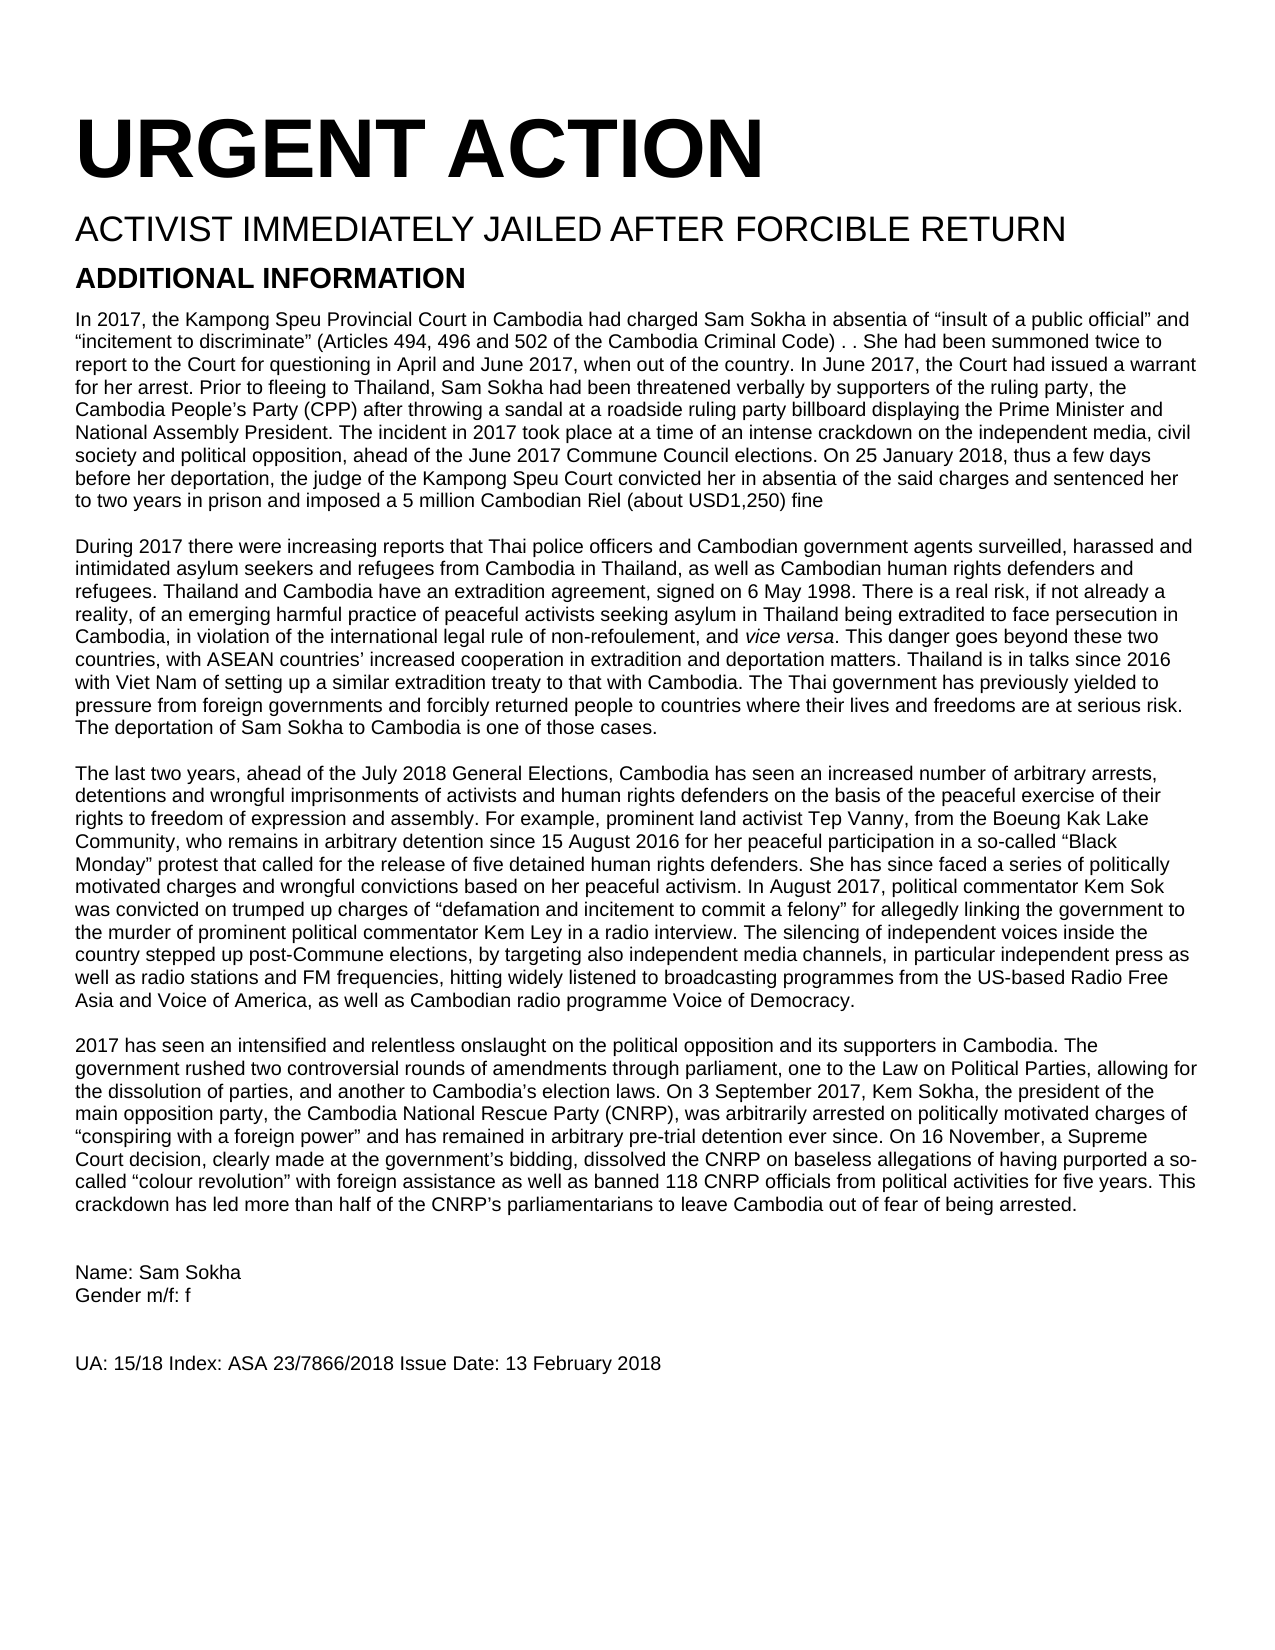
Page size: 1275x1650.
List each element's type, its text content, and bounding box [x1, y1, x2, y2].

subtitle ADditional Information [75, 261, 1200, 295]
text The last two years, ahead of the July 2018 General Elections, Cambodia has seen an increased number of arbitrary arrests, detentions and wrongful imprisonments of activists and human rights defenders on the basis of the peaceful exercise of their rights to freedom of expression and assembly. For example, prominent land activist Tep Vanny, from the Boeung Kak Lake Community, who remains in arbitrary detention since 15 August 2016 for her peaceful participation in a so-called “Black Monday” protest that called for the release of five detained human rights defenders. She has since faced a series of politically motivated charges and wrongful convictions based on her peaceful activism. In August 2017, political commentator Kem Sok was convicted on trumped up charges of “defamation and incitement to commit a felony” for allegedly linking the government to the murder of prominent political commentator Kem Ley in a radio interview. The silencing of independent voices inside the country stepped up post-Commune elections, by targeting also independent media channels, in particular independent press as well as radio stations and FM frequencies, hitting widely listened to broadcasting programmes from the US-based Radio Free Asia and Voice of America, as well as Cambodian radio programme Voice of Democracy. [75, 762, 1200, 1011]
text In 2017, the Kampong Speu Provincial Court in Cambodia had charged Sam Sokha in absentia of “insult of a public official” and “incitement to discriminate” (Articles 494, 496 and 502 of the Cambodia Criminal Code) . . She had been summoned twice to report to the Court for questioning in April and June 2017, when out of the country. In June 2017, the Court had issued a warrant for her arrest. Prior to fleeing to Thailand, Sam Sokha had been threatened verbally by supporters of the ruling party, the Cambodia People’s Party (CPP) after throwing a sandal at a roadside ruling party billboard displaying the Prime Minister and National Assembly President. The incident in 2017 took place at a time of an intense crackdown on the independent media, civil society and political opposition, ahead of the June 2017 Commune Council elections. On 25 January 2018, thus a few days before her deportation, the judge of the Kampong Speu Court convicted her in absentia of the said charges and sentenced her to two years in prison and imposed a 5 million Cambodian Riel (about USD1,250) fine [75, 307, 1200, 512]
subtitle During 2017 there were increasing reports that Thai police officers and Cambodian government agents surveilled, harassed and intimidated asylum seekers and refugees from Cambodia in Thailand, as well as Cambodian human rights defenders and refugees. Thailand and Cambodia have an extradition agreement, signed on 6 May 1998. There is a real risk, if not already a reality, of an emerging harmful practice of peaceful activists seeking asylum in Thailand being extradited to face persecution in Cambodia, in violation of the international legal rule of non-refoulement, and vice versa. This danger goes beyond these two countries, with ASEAN countries’ increased cooperation in extradition and deportation matters. Thailand is in talks since 2016 with Viet Nam of setting up a similar extradition treaty to that with Cambodia. The Thai government has previously yielded to pressure from foreign governments and forcibly returned people to countries where their lives and freedoms are at serious risk. The deportation of Sam Sokha to Cambodia is one of those cases. [75, 534, 1200, 739]
text Name: Sam Sokha [75, 1261, 1200, 1284]
text activist immediately jailed after forcible return [75, 208, 1200, 249]
text 2017 has seen an intensified and relentless onslaught on the political opposition and its supporters in Cambodia. The government rushed two controversial rounds of amendments through parliament, one to the Law on Political Parties, allowing for the dissolution of parties, and another to Cambodia’s election laws. On 3 September 2017, Kem Sokha, the president of the main opposition party, the Cambodia National Rescue Party (CNRP), was arbitrarily arrested on politically motivated charges of “conspiring with a foreign power” and has remained in arbitrary pre-trial detention ever since. On 16 November, a Supreme Court decision, clearly made at the government’s bidding, dissolved the CNRP on baseless allegations of having purported a so-called “colour revolution” with foreign assistance as well as banned 118 CNRP officials from political activities for five years. This crackdown has led more than half of the CNRP’s parliamentarians to leave Cambodia out of fear of being arrested. [75, 1034, 1200, 1216]
text UA: 15/18 Index: ASA 23/7866/2018 Issue Date: 13 February 2018 [75, 1352, 1200, 1375]
text Gender m/f: f [75, 1284, 1200, 1307]
subtitle URGENT ACTION [75, 100, 1200, 196]
